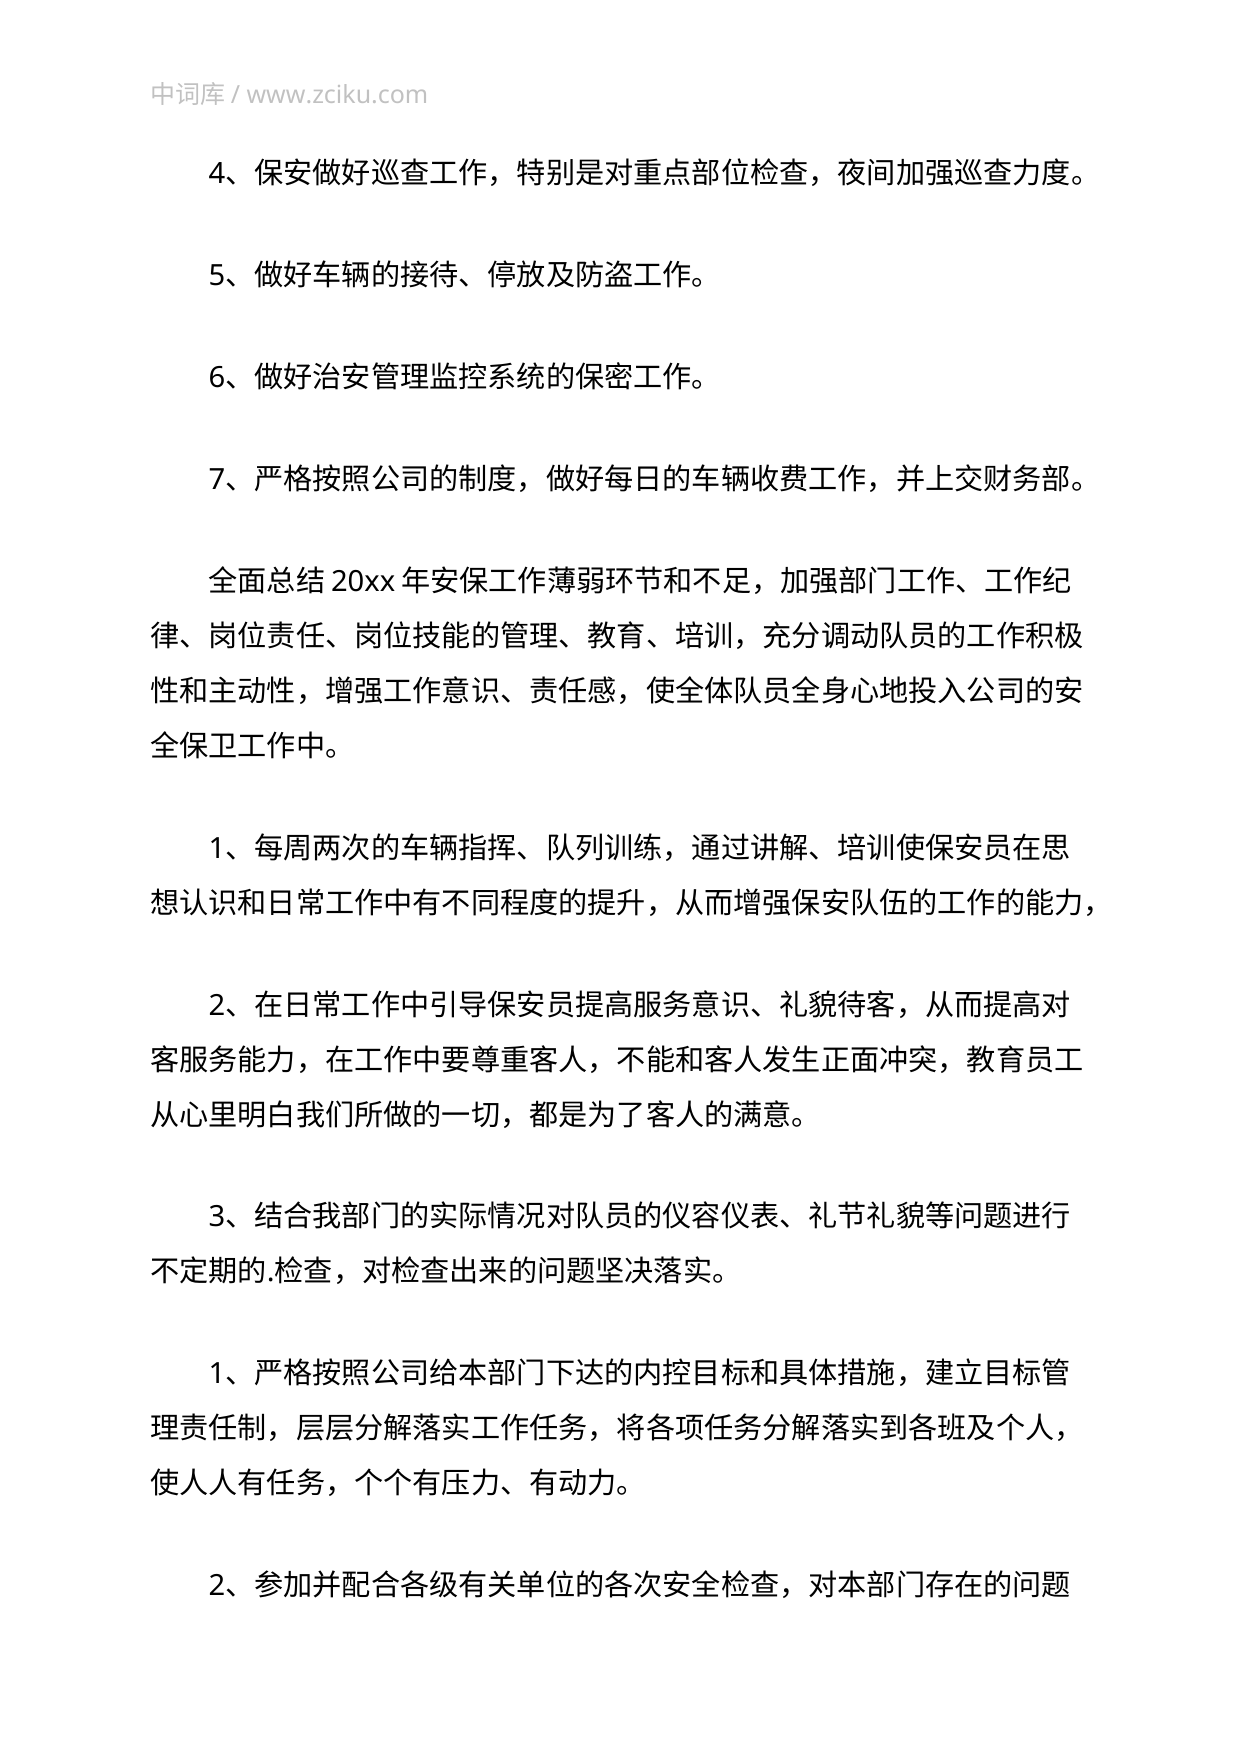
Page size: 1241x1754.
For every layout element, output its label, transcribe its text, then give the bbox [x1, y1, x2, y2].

text 2、在日常工作中引导保安员提高服务意识、礼貌待客，从而提高对客服务能力，在工作中要尊重客人，不能和客人发生正面冲突，教育员工从心里明白我们所做的一切，都是为了客人的满意。 [150, 981, 1090, 1133]
text 全面总结20xx年安保工作薄弱环节和不足，加强部门工作、工作纪律、岗位责任、岗位技能的管理、教育、培训，充分调动队员的工作积极性和主动性，增强工作意识、责任感，使全体队员全身心地投入公司的安全保卫工作中。 [150, 558, 1090, 765]
text 3、结合我部门的实际情况对队员的仪容仪表、礼节礼貌等问题进行不定期的.检查，对检查出来的问题坚决落实。 [150, 1193, 1090, 1290]
text 7、严格按照公司的制度，做好每日的车辆收费工作，并上交财务部。 [150, 456, 1090, 498]
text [150, 1562, 1090, 1604]
text 1、每周两次的车辆指挥、队列训练，通过讲解、培训使保安员在思想认识和日常工作中有不同程度的提升，从而增强保安队伍的工作的能力， [150, 824, 1090, 922]
text 4、保安做好巡查工作，特别是对重点部位检查，夜间加强巡查力度。 [150, 150, 1090, 192]
text 5、做好车辆的接待、停放及防盗工作。 [150, 252, 1090, 294]
text 1、严格按照公司给本部门下达的内控目标和具体措施，建立目标管理责任制，层层分解落实工作任务，将各项任务分解落实到各班及个人，使人人有任务，个个有压力、有动力。 [150, 1350, 1090, 1502]
text 6、做好治安管理监控系统的保密工作。 [150, 354, 1090, 396]
